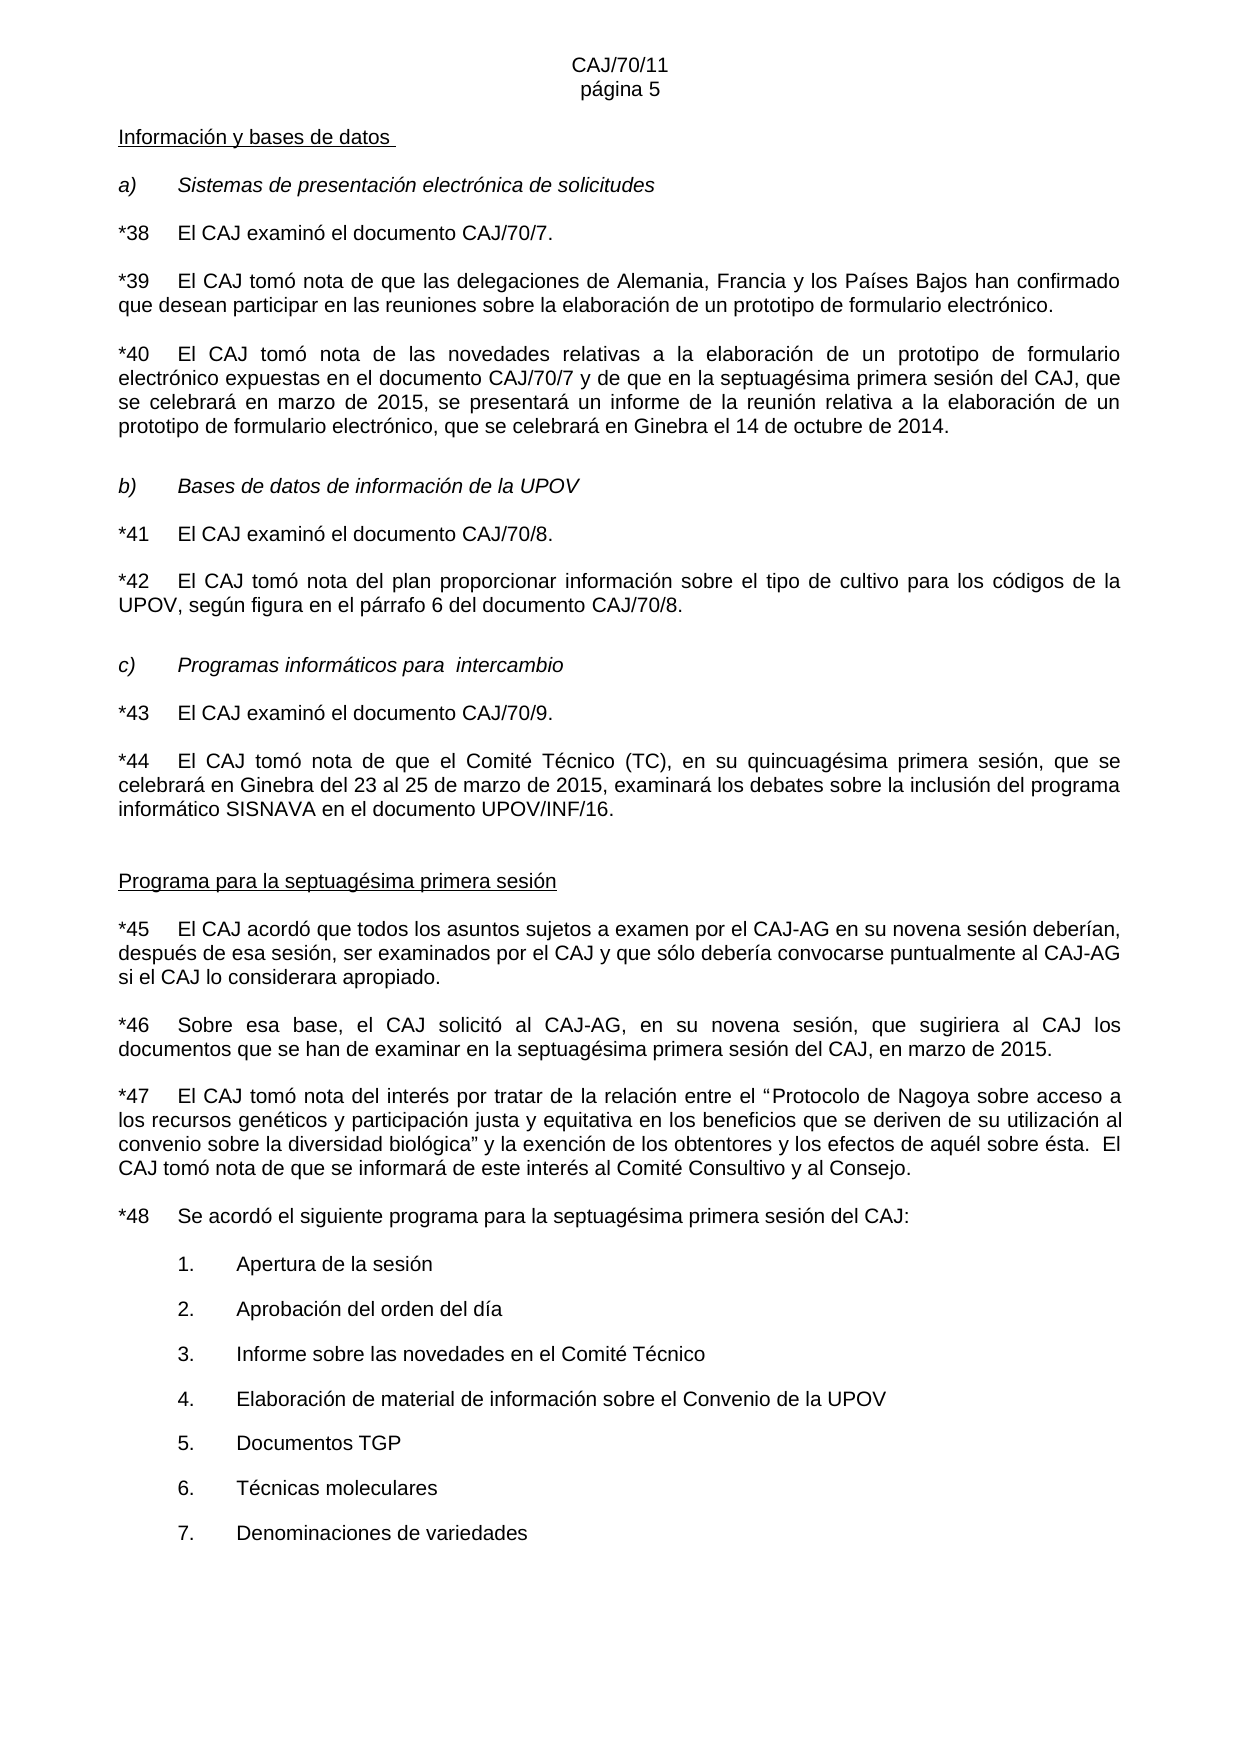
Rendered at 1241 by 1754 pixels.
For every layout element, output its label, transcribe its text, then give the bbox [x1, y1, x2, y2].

text Información y bases de datos [118, 125, 1122, 149]
text a) Sistemas de presentación electrónica de solicitudes [118, 173, 1122, 197]
text 5. Documentos TGP [177, 1431, 1122, 1455]
text * Se acordó el siguiente programa para la septuagésima primera sesión del CAJ: [118, 1204, 1122, 1228]
text * El CAJ acordó que todos los asuntos sujetos a examen por el CAJ-AG en su novena sesión deberían, después de esa sesión, ser examinados por el CAJ y que sólo debería convocarse puntualmente al CAJ-AG si el CAJ lo considerara apropiado. [118, 917, 1122, 988]
text b) Bases de datos de información de la UPOV [118, 473, 1122, 497]
text 2. Aprobación del orden del día [177, 1297, 1122, 1321]
text * El CAJ tomó nota de que el Comité Técnico (TC), en su quincuagésima primera sesión, que se celebrará en Ginebra del 23 al 25 de marzo de 2015, examinará los debates sobre la inclusión del programa informático SISNAVA en el documento UPOV/INF/16. [118, 749, 1122, 821]
text * El CAJ examinó el documento CAJ/70/9. [118, 701, 1122, 725]
text * El CAJ tomó nota del interés por tratar de la relación entre el “﻿Protocolo de Nagoya sobre acceso a los recursos genéticos y participación justa y equitativa en los beneficios que se deriven de su utilización al convenio sobre la diversidad biológica” y la exención de los obtentores y los efectos de aquél sobre ésta. El CAJ tomó nota de que se informará de este interés al Comité Consultivo y al Consejo. [118, 1084, 1122, 1180]
text * El CAJ tomó nota de que las delegaciones de Alemania, Francia y los Países Bajos han confirmado que desean participar en las reuniones sobre la elaboración de un prototipo de formulario electrónico. [118, 269, 1122, 317]
text * El CAJ tomó nota de las novedades relativas a la elaboración de un prototipo de formulario electrónico expuestas en el documento CAJ/70/7 y de que en la septuagésima primera sesión del CAJ, que se celebrará en marzo de 2015, se presentará un informe de la reunión relativa a la elaboración de un prototipo de formulario electrónico, que se celebrará en Ginebra el 14 de octubre de 2014. [118, 342, 1122, 437]
text 7. Denominaciones de variedades [177, 1521, 1122, 1545]
text * Sobre esa base, el CAJ solicitó al CAJ-AG, en su novena sesión, que sugiriera al CAJ los documentos que se han de examinar en la septuagésima primera sesión del CAJ, en marzo de 2015. [118, 1012, 1122, 1060]
text * El CAJ tomó nota del plan proporcionar información sobre el tipo de cultivo para los códigos de la UPOV, según figura en el párrafo 6 del documento CAJ/70/8. [118, 569, 1122, 617]
text Programa para la septuagésima primera sesión [118, 869, 1122, 893]
text 6. Técnicas moleculares [177, 1476, 1122, 1500]
text 4. Elaboración de material de información sobre el Convenio de la UPOV [177, 1386, 1122, 1410]
text c) Programas informáticos para intercambio [118, 653, 1122, 677]
text * El CAJ examinó el documento CAJ/70/8. [118, 521, 1122, 545]
text * El CAJ examinó el documento CAJ/70/7. [118, 221, 1122, 245]
text 3. Informe sobre las novedades en el Comité Técnico [177, 1342, 1122, 1366]
text 1. Apertura de la sesión [177, 1252, 1122, 1276]
